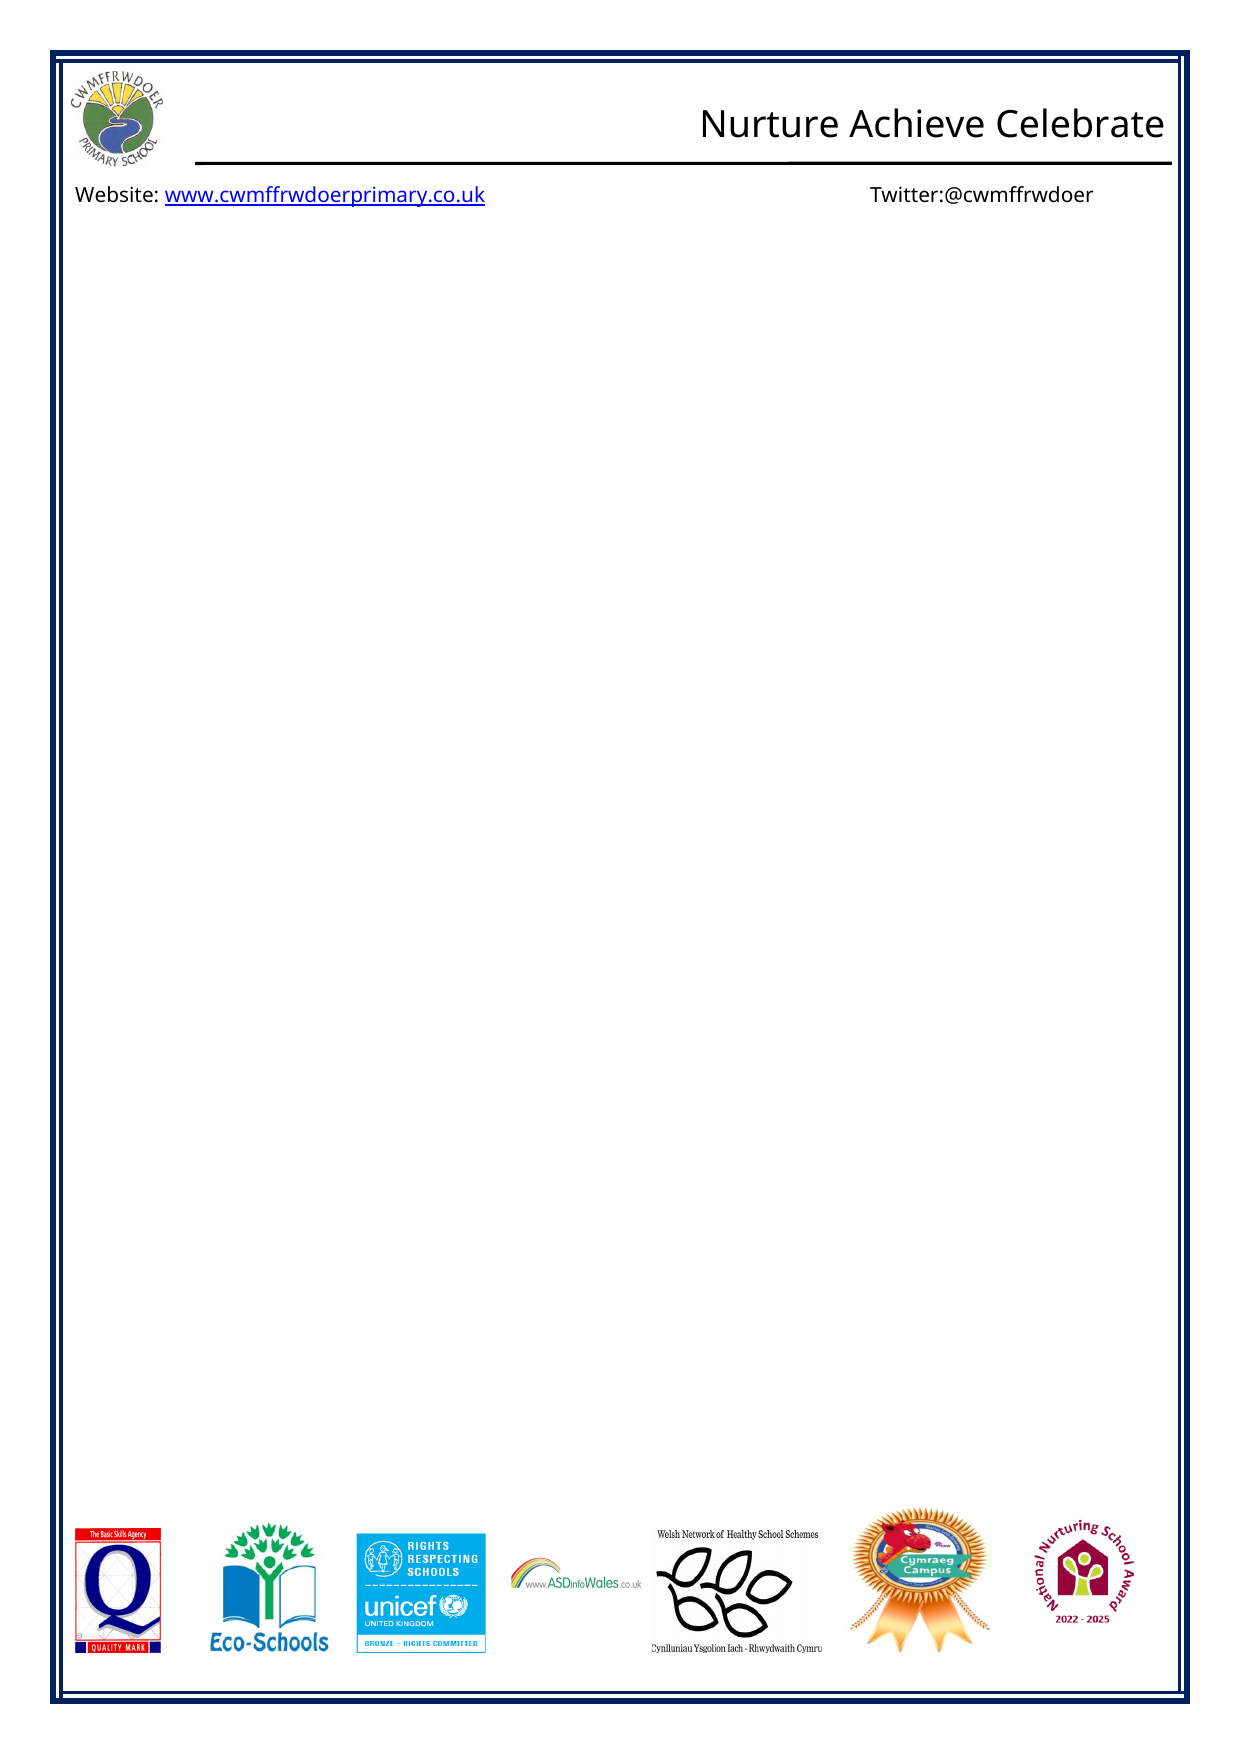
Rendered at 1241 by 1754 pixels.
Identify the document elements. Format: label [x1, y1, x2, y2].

picture [511, 1511, 642, 1653]
picture [75, 1528, 161, 1653]
picture [440, 1595, 467, 1615]
picture [1008, 1492, 1157, 1653]
picture [192, 1521, 347, 1653]
picture [414, 1604, 427, 1615]
picture [386, 1602, 393, 1615]
picture [424, 1555, 431, 1562]
picture [373, 1602, 377, 1615]
picture [69, 66, 163, 167]
picture [652, 1530, 822, 1653]
picture [837, 1503, 993, 1653]
picture [356, 1635, 486, 1653]
picture [401, 1603, 405, 1615]
picture [429, 1596, 436, 1615]
